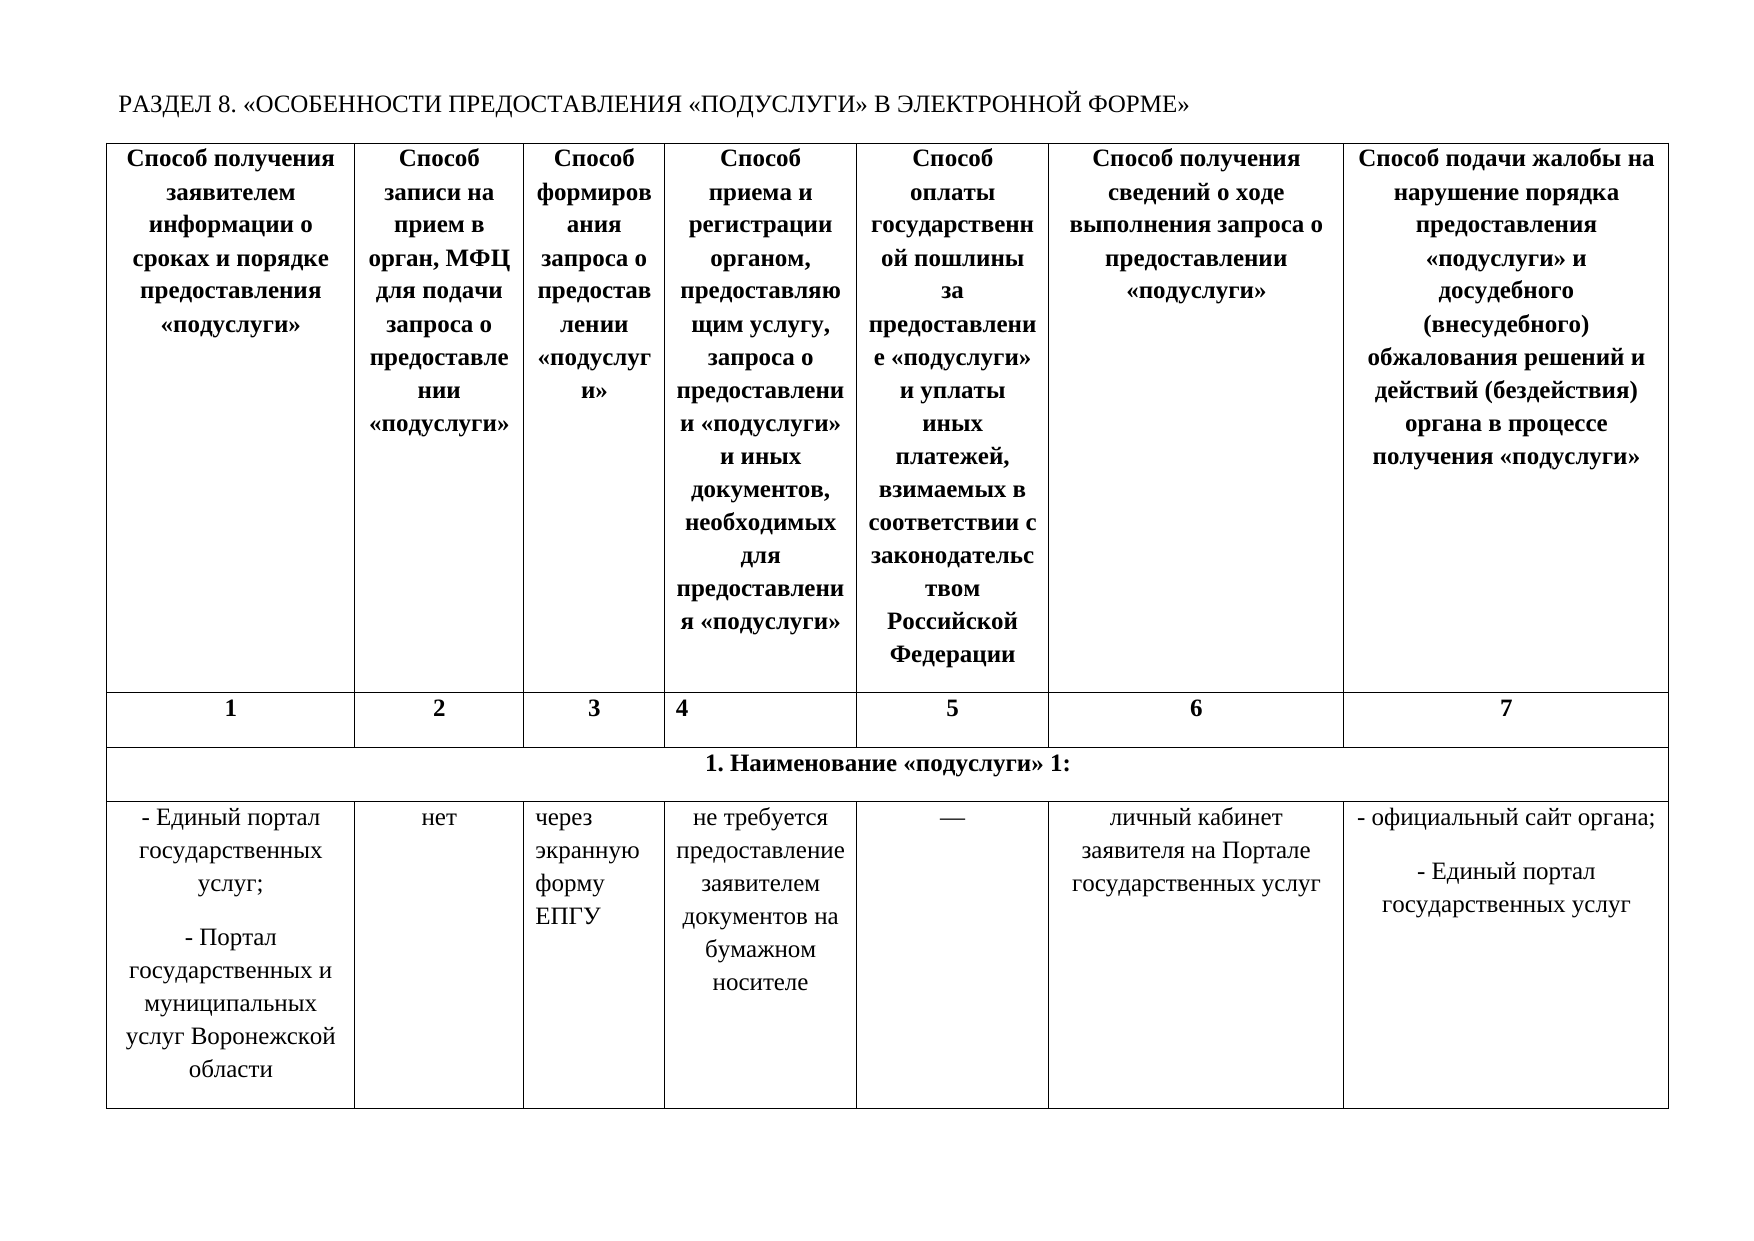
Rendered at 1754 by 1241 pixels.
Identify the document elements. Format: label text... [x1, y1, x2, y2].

table_header Способ записи на прием в орган, МФЦ для подачи запроса о предоставлении «подуслуги» [355, 144, 523, 692]
table_cell через экранную форму ЕПГУ [524, 802, 664, 1108]
table_cell личный кабинет заявителя на Портале государственных услуг [1049, 802, 1343, 1108]
text РАЗДЕЛ 8. «ОСОБЕННОСТИ ПРЕДОСТАВЛЕНИЯ «ПОДУСЛУГИ» В ЭЛЕКТРОННОЙ ФОРМЕ» [118, 89, 1665, 117]
table_header Способ формирования запроса о предоставлении «подуслуги» [524, 144, 664, 692]
table_header Способ подачи жалобы на нарушение порядка предоставления «подуслуги» и досудебного (внесудебного) обжалования решений и действий (бездействия) органа в процессе получения «подуслуги» [1344, 144, 1668, 692]
table_cell 3 [524, 693, 664, 747]
table_header Способ получения заявителем информации о сроках и порядке предоставления «подуслуги» [107, 144, 354, 692]
table_cell - официальный сайт органа; - Единый портал государственных услуг [1344, 802, 1668, 1108]
table_cell 7 [1344, 693, 1668, 747]
table_cell нет [355, 802, 523, 1108]
table_header Способ получения сведений о ходе выполнения запроса о предоставлении «подуслуги» [1049, 144, 1343, 692]
table_cell 4 [665, 693, 856, 747]
table_cell 1. Наименование «подуслуги» 1: [107, 748, 1668, 801]
table_cell 2 [355, 693, 523, 747]
table_cell - Единый портал государственных услуг; - Портал государственных и муниципальных услуг Воронежской области [107, 802, 354, 1108]
table_header Способ приема и регистрации органом, предоставляющим услугу, запроса о предоставлении «подуслуги» и иных документов, необходимых для предоставления «подуслуги» [665, 144, 856, 692]
table_cell не требуется предоставление заявителем документов на бумажном носителе [665, 802, 856, 1108]
table_cell 1 [107, 693, 354, 747]
table_cell — [857, 802, 1048, 1108]
table_cell 6 [1049, 693, 1343, 747]
table_cell 5 [857, 693, 1048, 747]
table_header Способ оплаты государственной пошлины за предоставление «подуслуги» и уплаты иных платежей, взимаемых в соответствии с законодательством Российской Федерации [857, 144, 1048, 692]
